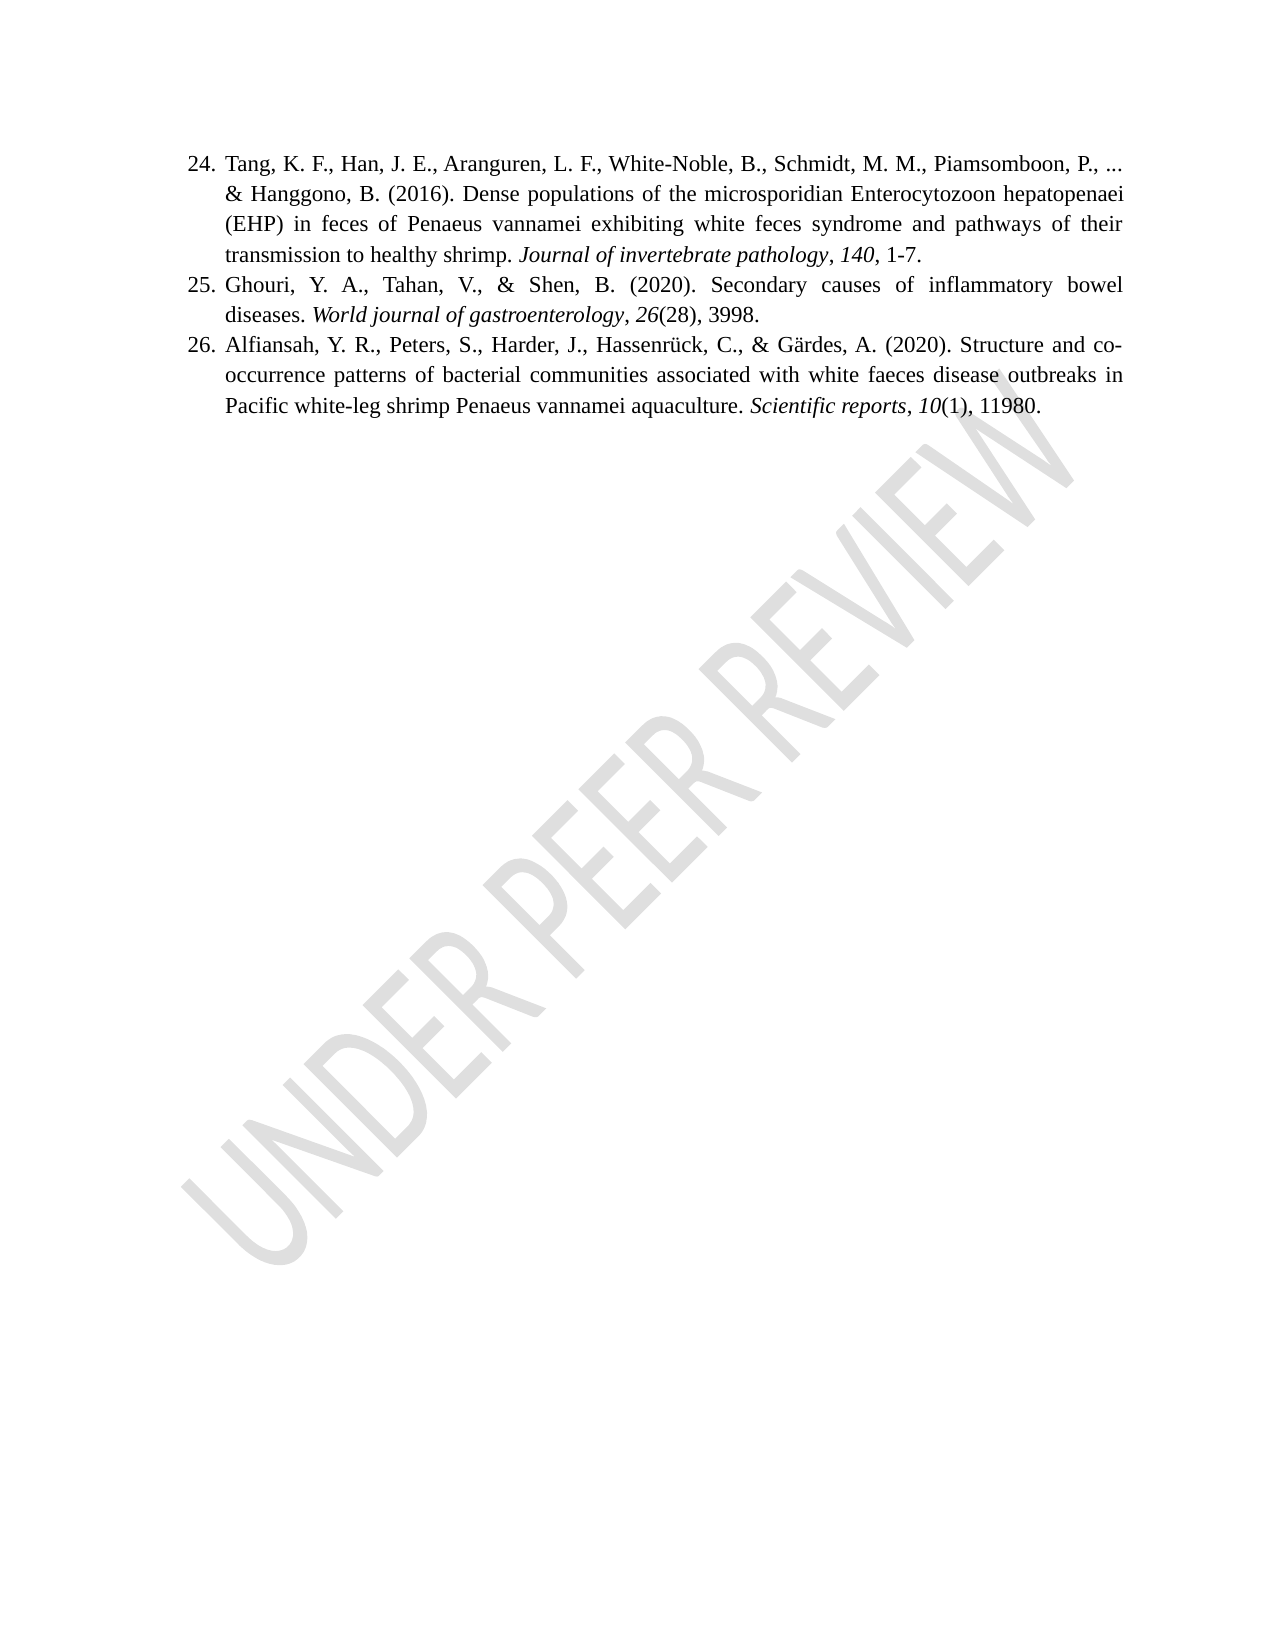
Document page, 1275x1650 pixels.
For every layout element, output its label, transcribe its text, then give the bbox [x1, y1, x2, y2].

list Ghouri, Y. A., Tahan, V., & Shen, B. (2020). Secondary causes of inflammatory bowel diseases. World journal of gastroenterology, 26(28), 3998. [187, 271, 1125, 327]
list Tang, K. F., Han, J. E., Aranguren, L. F., White-Noble, B., Schmidt, M. M., Piamsomboon, P., ... & Hanggono, B. (2016). Dense populations of the microsporidian Enterocytozoon hepatopenaei (EHP) in feces of Penaeus vannamei exhibiting white feces syndrome and pathways of their transmission to healthy shrimp. Journal of invertebrate pathology, 140, 1-7. [187, 150, 1125, 267]
list Alfiansah, Y. R., Peters, S., Harder, J., Hassenrück, C., & Gärdes, A. (2020). Structure and co-occurrence patterns of bacterial communities associated with white faeces disease outbreaks in Pacific white-leg shrimp Penaeus vannamei aquaculture. Scientific reports, 10(1), 11980. [187, 331, 1125, 418]
